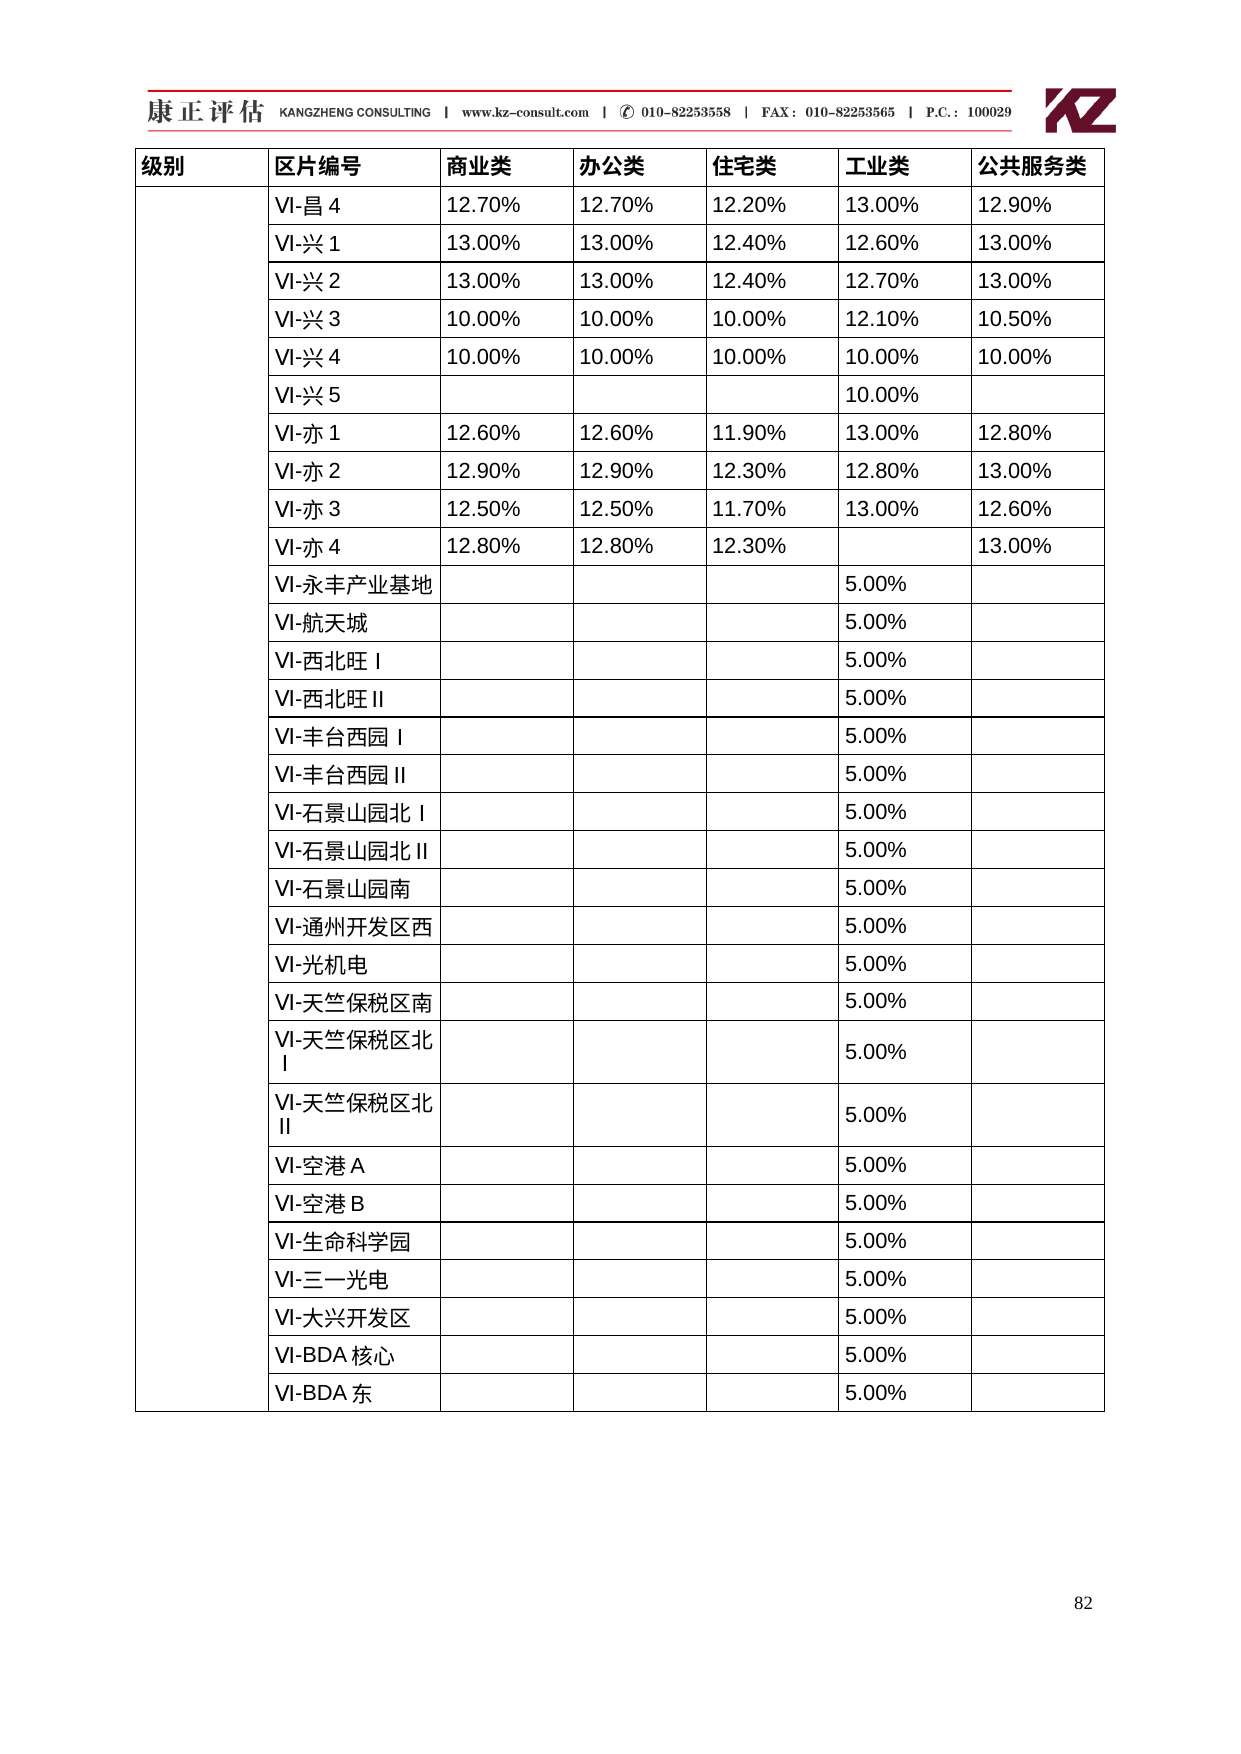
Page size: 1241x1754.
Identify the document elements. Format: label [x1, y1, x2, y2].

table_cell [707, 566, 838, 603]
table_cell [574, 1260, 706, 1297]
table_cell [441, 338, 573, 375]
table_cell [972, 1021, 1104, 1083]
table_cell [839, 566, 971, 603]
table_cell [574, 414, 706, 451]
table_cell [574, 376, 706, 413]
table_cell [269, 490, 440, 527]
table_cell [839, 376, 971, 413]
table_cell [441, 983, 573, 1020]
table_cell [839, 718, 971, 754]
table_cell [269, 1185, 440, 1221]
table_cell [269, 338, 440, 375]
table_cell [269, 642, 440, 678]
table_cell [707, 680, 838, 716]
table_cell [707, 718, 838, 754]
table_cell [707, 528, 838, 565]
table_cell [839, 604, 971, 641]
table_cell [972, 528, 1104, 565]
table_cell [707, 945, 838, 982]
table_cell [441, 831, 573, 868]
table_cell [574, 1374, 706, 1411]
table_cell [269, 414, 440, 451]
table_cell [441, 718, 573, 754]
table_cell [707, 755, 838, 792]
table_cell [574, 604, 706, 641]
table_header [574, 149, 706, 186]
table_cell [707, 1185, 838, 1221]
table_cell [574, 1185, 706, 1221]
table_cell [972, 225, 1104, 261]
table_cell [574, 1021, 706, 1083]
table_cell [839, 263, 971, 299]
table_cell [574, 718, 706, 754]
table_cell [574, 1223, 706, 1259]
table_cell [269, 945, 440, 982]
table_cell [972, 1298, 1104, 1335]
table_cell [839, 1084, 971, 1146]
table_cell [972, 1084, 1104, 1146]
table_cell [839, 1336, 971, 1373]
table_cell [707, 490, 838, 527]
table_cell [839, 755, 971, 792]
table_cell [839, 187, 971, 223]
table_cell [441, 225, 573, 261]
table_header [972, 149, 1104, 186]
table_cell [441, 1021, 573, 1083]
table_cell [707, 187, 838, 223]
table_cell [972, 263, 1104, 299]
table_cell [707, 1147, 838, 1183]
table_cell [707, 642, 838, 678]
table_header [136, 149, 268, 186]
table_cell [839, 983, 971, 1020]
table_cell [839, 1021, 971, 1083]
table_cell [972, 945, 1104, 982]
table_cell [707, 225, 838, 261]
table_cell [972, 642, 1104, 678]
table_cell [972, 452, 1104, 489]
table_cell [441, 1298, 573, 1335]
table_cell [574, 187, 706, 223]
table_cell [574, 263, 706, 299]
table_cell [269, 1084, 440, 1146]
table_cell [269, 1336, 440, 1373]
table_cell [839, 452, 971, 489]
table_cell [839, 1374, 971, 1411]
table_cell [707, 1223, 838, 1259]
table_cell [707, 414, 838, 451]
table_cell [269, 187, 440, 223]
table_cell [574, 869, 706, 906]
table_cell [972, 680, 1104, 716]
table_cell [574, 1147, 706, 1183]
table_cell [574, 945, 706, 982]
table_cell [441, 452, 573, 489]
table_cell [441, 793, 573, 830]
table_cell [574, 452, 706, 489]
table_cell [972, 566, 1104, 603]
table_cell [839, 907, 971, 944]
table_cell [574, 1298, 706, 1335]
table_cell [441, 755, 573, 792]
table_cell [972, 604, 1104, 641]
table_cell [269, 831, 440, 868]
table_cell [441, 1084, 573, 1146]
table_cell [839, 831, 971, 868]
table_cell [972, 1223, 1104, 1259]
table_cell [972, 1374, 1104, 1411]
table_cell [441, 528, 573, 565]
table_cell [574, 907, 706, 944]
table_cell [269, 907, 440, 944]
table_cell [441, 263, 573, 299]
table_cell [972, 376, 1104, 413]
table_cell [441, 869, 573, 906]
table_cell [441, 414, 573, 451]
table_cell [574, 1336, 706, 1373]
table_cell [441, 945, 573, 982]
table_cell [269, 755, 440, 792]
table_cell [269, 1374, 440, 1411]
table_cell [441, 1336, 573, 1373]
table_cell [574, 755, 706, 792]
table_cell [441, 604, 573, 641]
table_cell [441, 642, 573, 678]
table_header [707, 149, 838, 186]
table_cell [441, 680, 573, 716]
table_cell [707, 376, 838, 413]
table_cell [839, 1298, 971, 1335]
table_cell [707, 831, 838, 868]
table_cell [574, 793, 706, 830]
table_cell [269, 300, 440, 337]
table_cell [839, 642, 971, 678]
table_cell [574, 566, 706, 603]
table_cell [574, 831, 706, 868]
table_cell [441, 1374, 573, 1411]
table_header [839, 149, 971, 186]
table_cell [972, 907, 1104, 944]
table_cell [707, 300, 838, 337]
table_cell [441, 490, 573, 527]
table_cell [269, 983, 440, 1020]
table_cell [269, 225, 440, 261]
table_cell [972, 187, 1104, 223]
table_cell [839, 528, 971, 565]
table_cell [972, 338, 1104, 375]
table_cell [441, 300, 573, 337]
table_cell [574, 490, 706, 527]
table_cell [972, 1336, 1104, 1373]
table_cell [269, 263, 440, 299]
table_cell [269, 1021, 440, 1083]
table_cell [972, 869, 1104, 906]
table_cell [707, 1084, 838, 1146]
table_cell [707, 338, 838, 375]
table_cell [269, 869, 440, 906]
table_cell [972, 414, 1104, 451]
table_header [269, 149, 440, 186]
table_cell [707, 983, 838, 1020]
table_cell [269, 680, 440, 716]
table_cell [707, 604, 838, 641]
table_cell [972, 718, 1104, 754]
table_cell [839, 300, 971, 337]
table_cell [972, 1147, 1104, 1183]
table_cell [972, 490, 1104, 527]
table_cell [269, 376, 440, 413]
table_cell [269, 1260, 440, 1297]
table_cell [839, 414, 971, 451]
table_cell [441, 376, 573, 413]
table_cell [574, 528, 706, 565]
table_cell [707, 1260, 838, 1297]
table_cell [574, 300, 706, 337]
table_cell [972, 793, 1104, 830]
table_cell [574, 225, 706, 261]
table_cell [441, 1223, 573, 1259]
picture [147, 88, 1116, 133]
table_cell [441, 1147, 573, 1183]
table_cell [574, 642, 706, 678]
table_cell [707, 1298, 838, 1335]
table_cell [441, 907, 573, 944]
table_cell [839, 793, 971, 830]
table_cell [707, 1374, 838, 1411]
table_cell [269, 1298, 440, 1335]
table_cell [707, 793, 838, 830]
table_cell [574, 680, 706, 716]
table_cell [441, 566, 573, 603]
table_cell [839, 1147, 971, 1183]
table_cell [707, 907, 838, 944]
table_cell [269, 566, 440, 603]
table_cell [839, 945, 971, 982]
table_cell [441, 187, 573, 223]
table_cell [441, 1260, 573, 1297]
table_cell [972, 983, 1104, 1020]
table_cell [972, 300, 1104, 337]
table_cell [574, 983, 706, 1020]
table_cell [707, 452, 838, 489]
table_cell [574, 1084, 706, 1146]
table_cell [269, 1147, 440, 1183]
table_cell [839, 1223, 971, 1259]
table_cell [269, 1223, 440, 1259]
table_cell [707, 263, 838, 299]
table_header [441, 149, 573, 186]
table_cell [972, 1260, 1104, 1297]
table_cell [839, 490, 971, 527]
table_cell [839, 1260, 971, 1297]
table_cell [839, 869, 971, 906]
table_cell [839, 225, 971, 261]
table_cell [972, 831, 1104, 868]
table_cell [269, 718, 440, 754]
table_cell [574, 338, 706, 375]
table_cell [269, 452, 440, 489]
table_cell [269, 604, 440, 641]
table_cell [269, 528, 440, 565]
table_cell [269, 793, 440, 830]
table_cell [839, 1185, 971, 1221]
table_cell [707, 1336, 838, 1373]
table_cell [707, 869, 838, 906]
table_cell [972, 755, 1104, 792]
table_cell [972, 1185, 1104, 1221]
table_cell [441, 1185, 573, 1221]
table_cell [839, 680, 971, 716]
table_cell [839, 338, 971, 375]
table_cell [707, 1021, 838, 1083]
